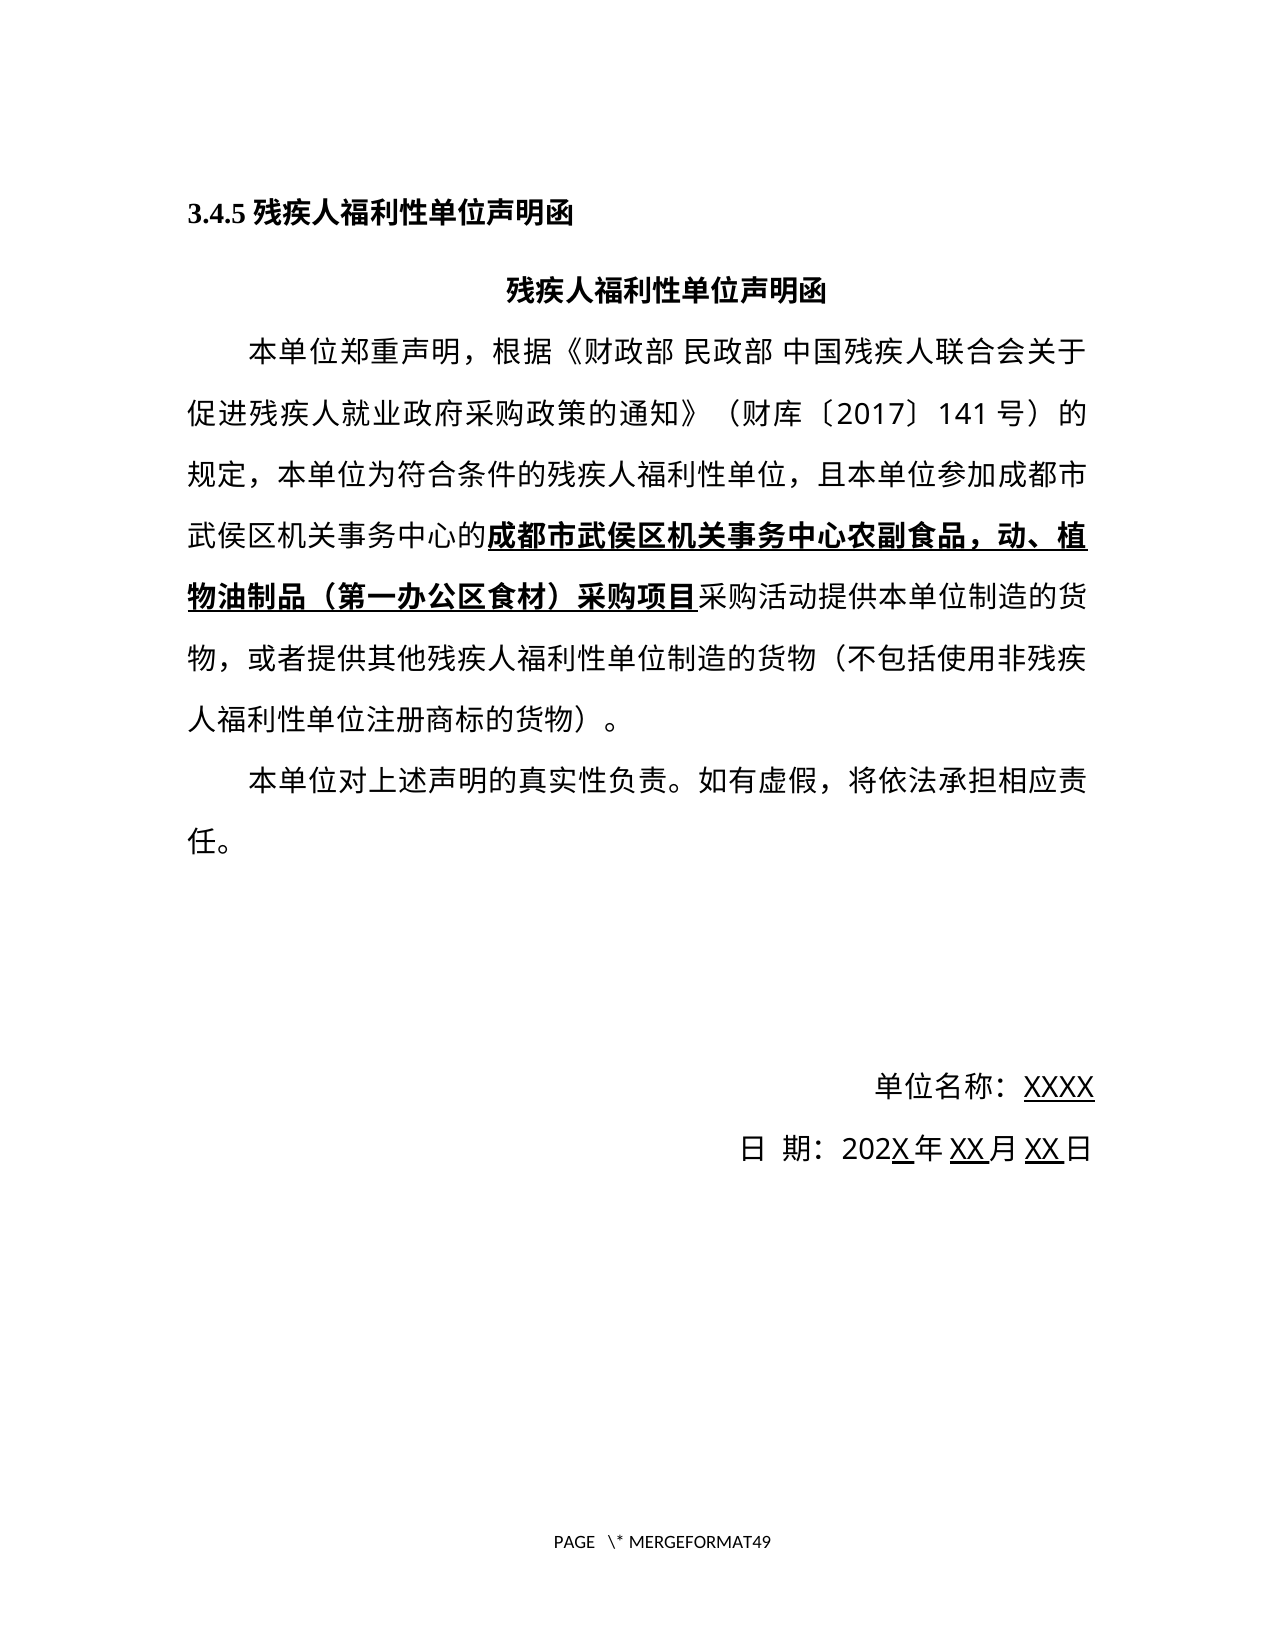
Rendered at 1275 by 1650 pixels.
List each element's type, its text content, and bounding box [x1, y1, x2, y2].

text 本单位郑重声明，根据《财政部 民政部 中国残疾人联合会关于促进残疾人就业政府采购政策的通知》（财库〔2017〕141号）的规定，本单位为符合条件的残疾人福利性单位，且本单位参加成都市武侯区机关事务中心的成都市武侯区机关事务中心农副食品，动、植物油制品（第一办公区食材）采购项目采购活动提供本单位制造的货物，或者提供其他残疾人福利性单位制造的货物（不包括使用非残疾人福利性单位注册商标的货物）。 [187, 314, 1087, 743]
text 单位名称：XXXX [187, 1049, 1093, 1110]
list 残疾人福利性单位声明函 [187, 189, 1087, 231]
text 残疾人福利性单位声明函 [187, 253, 1087, 314]
text 日 期：202X年XX月XX日 [187, 1110, 1093, 1171]
text 本单位对上述声明的真实性负责。如有虚假，将依法承担相应责任。 [187, 743, 1087, 865]
